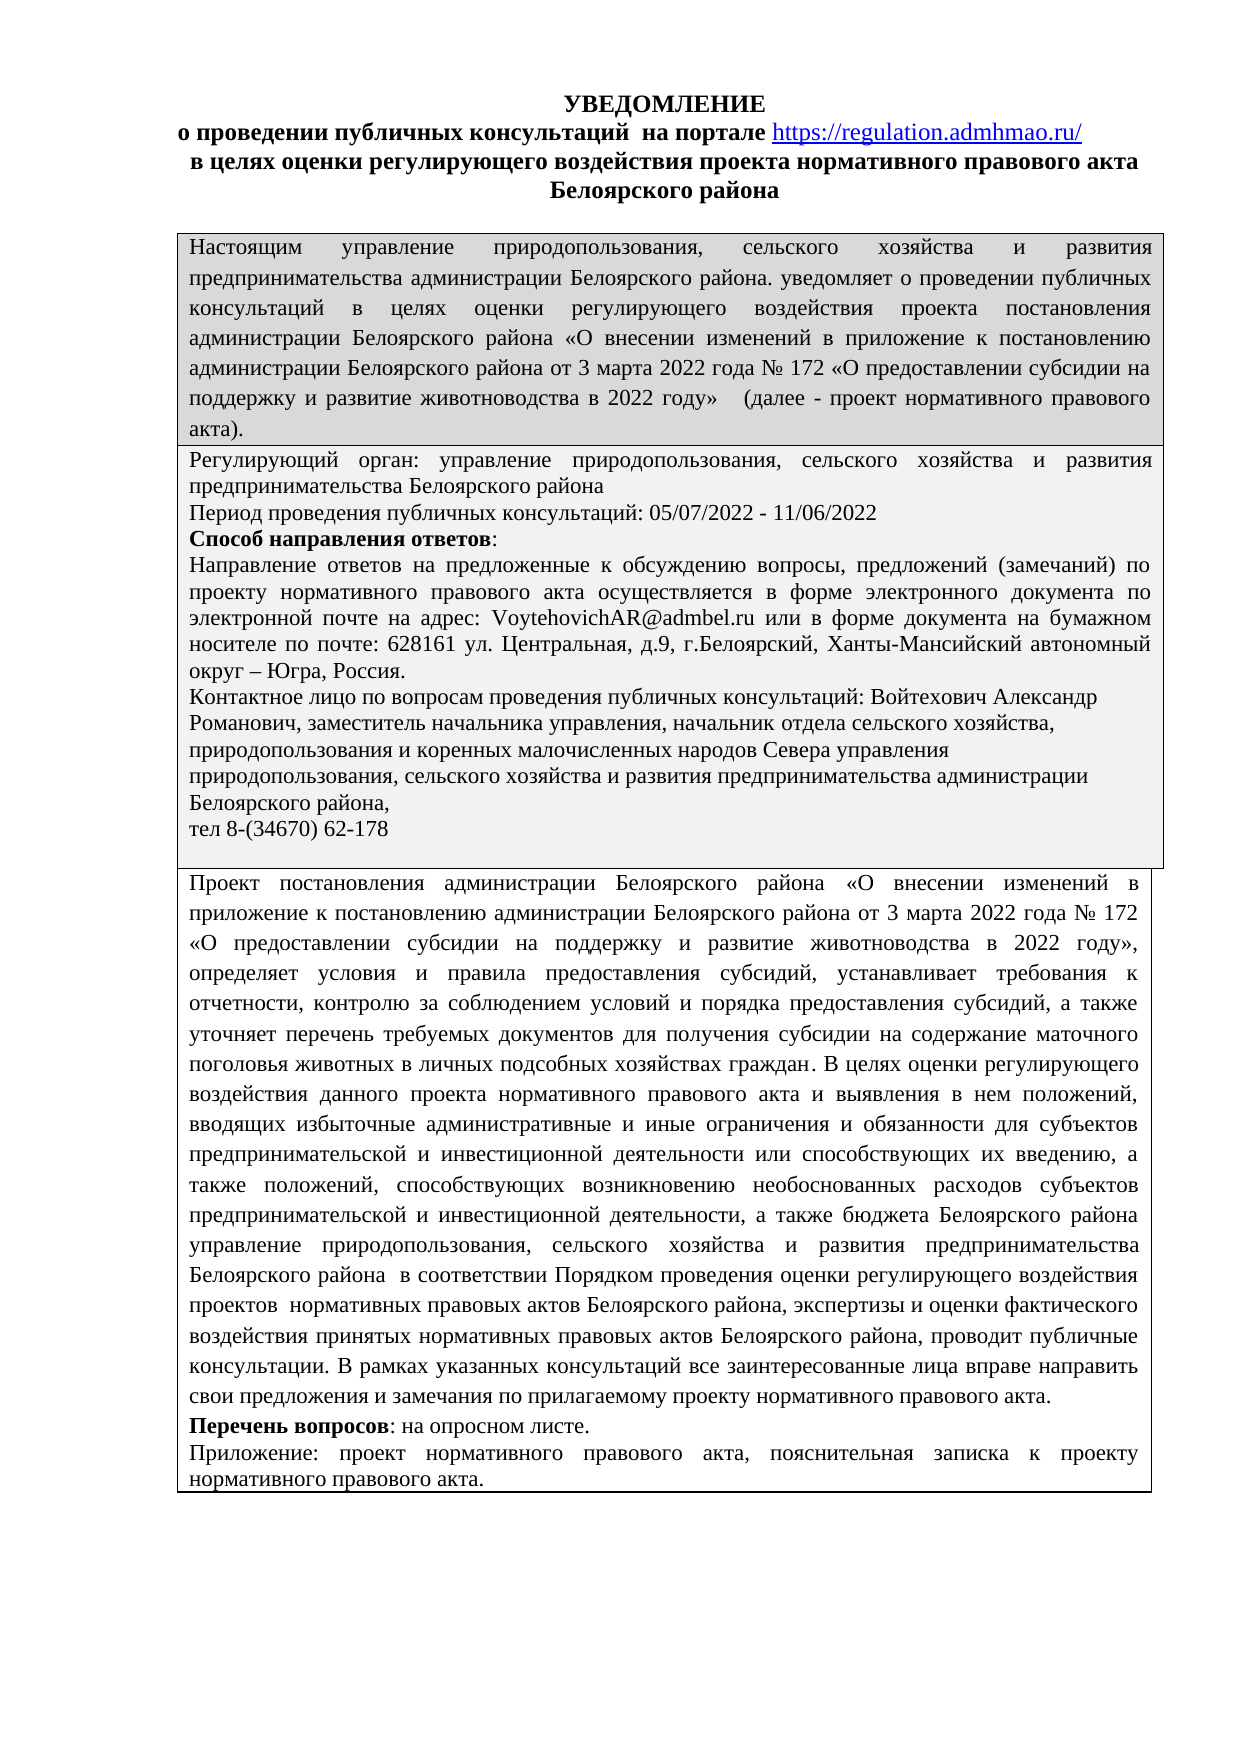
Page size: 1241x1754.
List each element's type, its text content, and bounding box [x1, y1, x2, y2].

text УВЕДОМЛЕНИЕ [177, 89, 1152, 117]
text о проведении публичных консультаций на портале https://regulation.admhmao.ru/ [177, 117, 1152, 146]
table_cell Регулирующий орган: управление природопользования, сельского хозяйства и развития предпринимательства Белоярского района Период проведения публичных консультаций: 05/07/2022 - 11/06/2022 Способ направления ответов: Направление ответов на предложенные к обсуждению вопросы, предложений (замечаний) по проекту нормативного правового акта осуществляется в форме электронного документа по электронной почте на адрес: VoytehovichAR@admbel.ru или в форме документа на бумажном носителе по почте: 628161 ул. Центральная, д.9, г.Белоярский, Ханты-Мансийский автономный округ – Югра, Россия. Контактное лицо по вопросам проведения публичных консультаций: Войтехович Александр Романович, заместитель начальника управления, начальник отдела сельского хозяйства, природопользования и коренных малочисленных народов Севера управления природопользования, сельского хозяйства и развития предпринимательства администрации Белоярского района, тел 8-(34670) 62-178 [178, 446, 1163, 868]
text в целях оценки регулирующего воздействия проекта нормативного правового акта Белоярского района [177, 146, 1152, 204]
table_header Настоящим управление природопользования, сельского хозяйства и развития предпринимательства администрации Белоярского района. уведомляет о проведении публичных консультаций в целях оценки регулирующего воздействия проекта постановления администрации Белоярского района «О внесении изменений в приложение к постановлению администрации Белоярского района от 3 марта 2022 года № 172 «О предоставлении субсидии на поддержку и развитие животноводства в 2022 году» (далее - проект нормативного правового акта). [178, 234, 1163, 445]
table_cell Проект постановления администрации Белоярского района «О внесении изменений в приложение к постановлению администрации Белоярского района от 3 марта 2022 года № 172 «О предоставлении субсидии на поддержку и развитие животноводства в 2022 году», определяет условия и правила предоставления субсидий, устанавливает требования к отчетности, контролю за соблюдением условий и порядка предоставления субсидий, а также уточняет перечень требуемых документов для получения субсидии на содержание маточного поголовья животных в личных подсобных хозяйствах граждан. В целях оценки регулирующего воздействия данного проекта нормативного правового акта и выявления в нем положений, вводящих избыточные административные и иные ограничения и обязанности для субъектов предпринимательской и инвестиционной деятельности или способствующих их введению, а также положений, способствующих возникновению необоснованных расходов субъектов предпринимательской и инвестиционной деятельности, а также бюджета Белоярского района управление природопользования, сельского хозяйства и развития предпринимательства Белоярского района в соответствии Порядком проведения оценки регулирующего воздействия проектов нормативных правовых актов Белоярского района, экспертизы и оценки фактического воздействия принятых нормативных правовых актов Белоярского района, проводит публичные консультации. В рамках указанных консультаций все заинтересованные лица вправе направить свои предложения и замечания по прилагаемому проекту нормативного правового акта. Перечень вопросов: на опросном листе. Приложение: проект нормативного правового акта, пояснительная записка к проекту нормативного правового акта. [178, 869, 1151, 1491]
